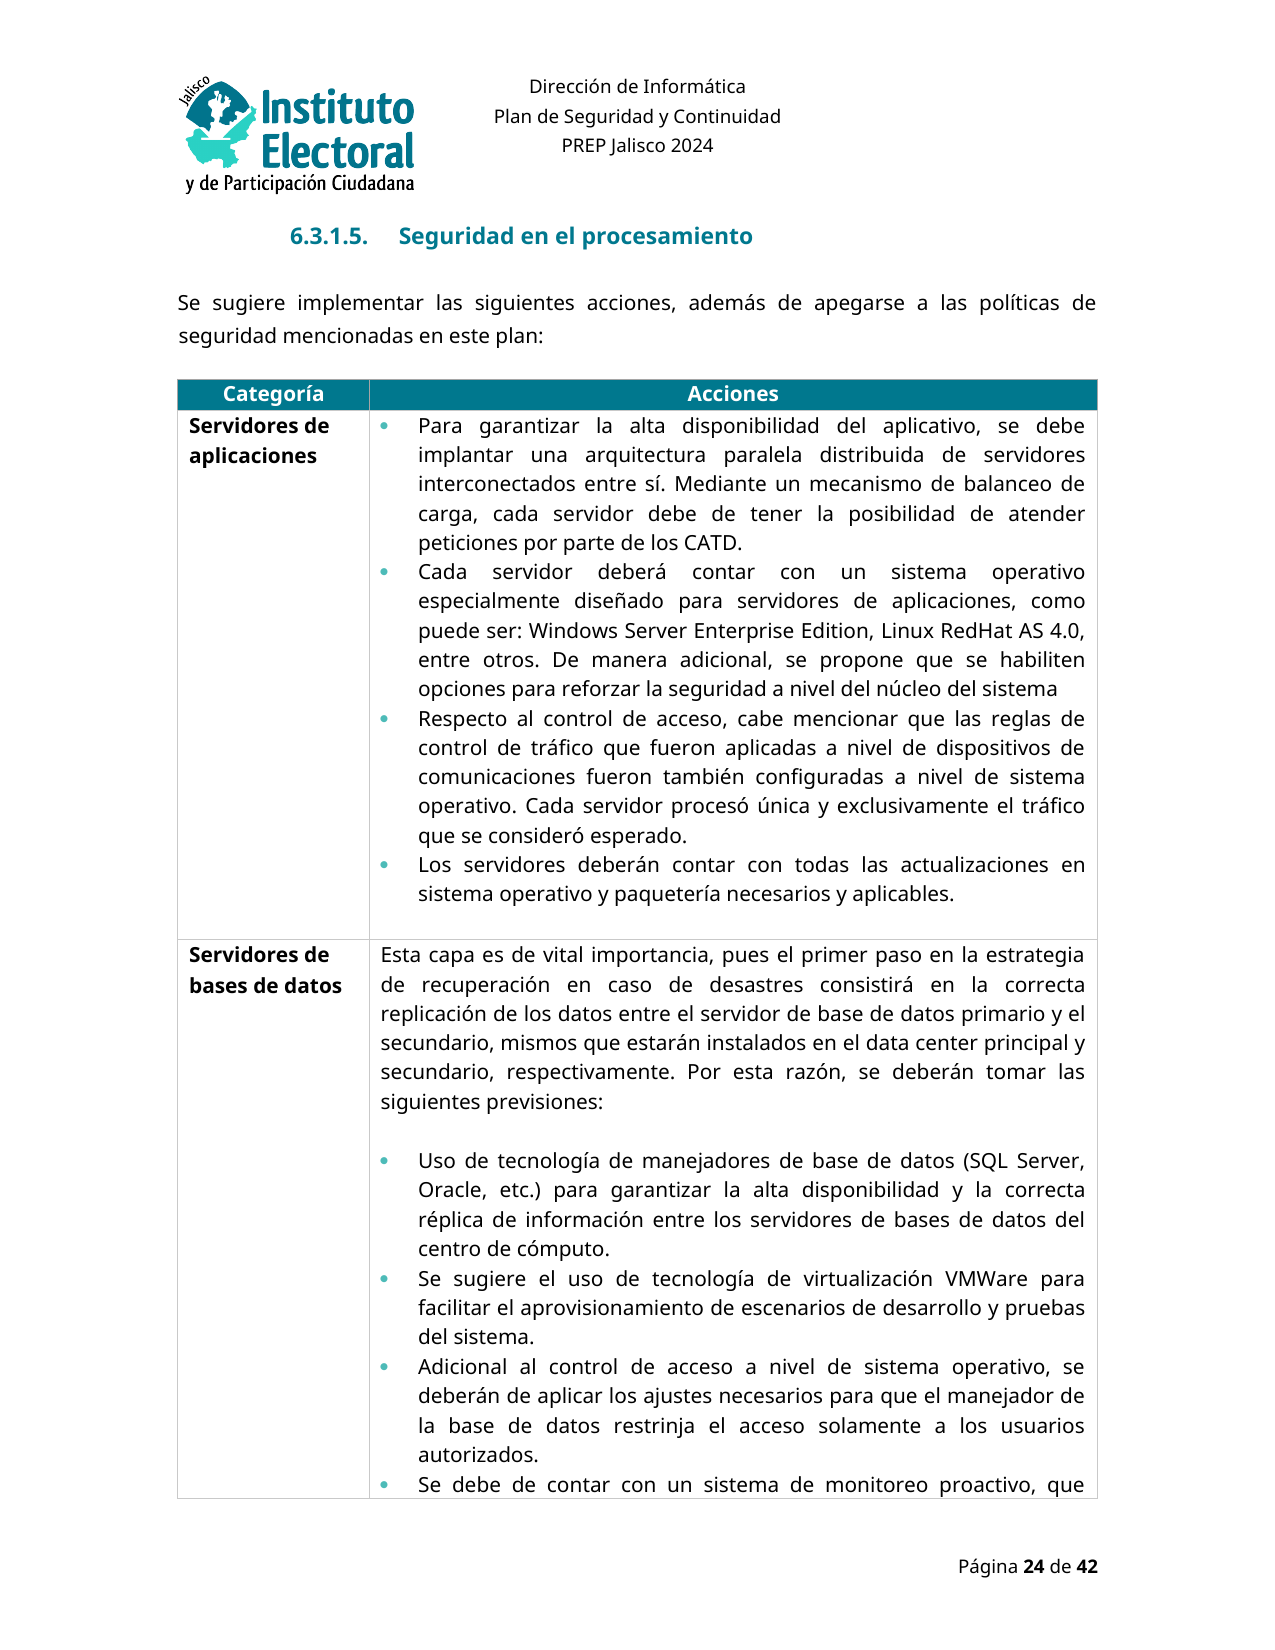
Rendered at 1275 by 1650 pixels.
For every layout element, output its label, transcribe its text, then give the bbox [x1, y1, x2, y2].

table_header Categoría [178, 380, 369, 410]
table_cell Servidores de bases de datos [178, 940, 369, 1498]
table_cell Servidores de aplicaciones [178, 411, 369, 939]
subtitle Seguridad en el procesamiento [290, 220, 1098, 251]
text Se sugiere implementar las siguientes acciones, además de apegarse a las políticas de seguridad mencionadas en este plan: [177, 288, 1098, 349]
picture [177, 74, 417, 198]
table_cell Para garantizar la alta disponibilidad del aplicativo, se debe implantar una arquitectura paralela distribuida de servidores interconectados entre sí. Mediante un mecanismo de balanceo de carga, cada servidor debe de tener la posibilidad de atender peticiones por parte de los CATD. Cada servidor deberá contar con un sistema operativo especialmente diseñado para servidores de aplicaciones, como puede ser: Windows Server Enterprise Edition, Linux RedHat AS 4.0, entre otros. De manera adicional, se propone que se habiliten opciones para reforzar la seguridad a nivel del núcleo del sistema Respecto al control de acceso, cabe mencionar que las reglas de control de tráfico que fueron aplicadas a nivel de dispositivos de comunicaciones fueron también configuradas a nivel de sistema operativo. Cada servidor procesó única y exclusivamente el tráfico que se consideró esperado. Los servidores deberán contar con todas las actualizaciones en sistema operativo y paquetería necesarios y aplicables. [370, 411, 1097, 939]
table_header Acciones [370, 380, 1097, 410]
